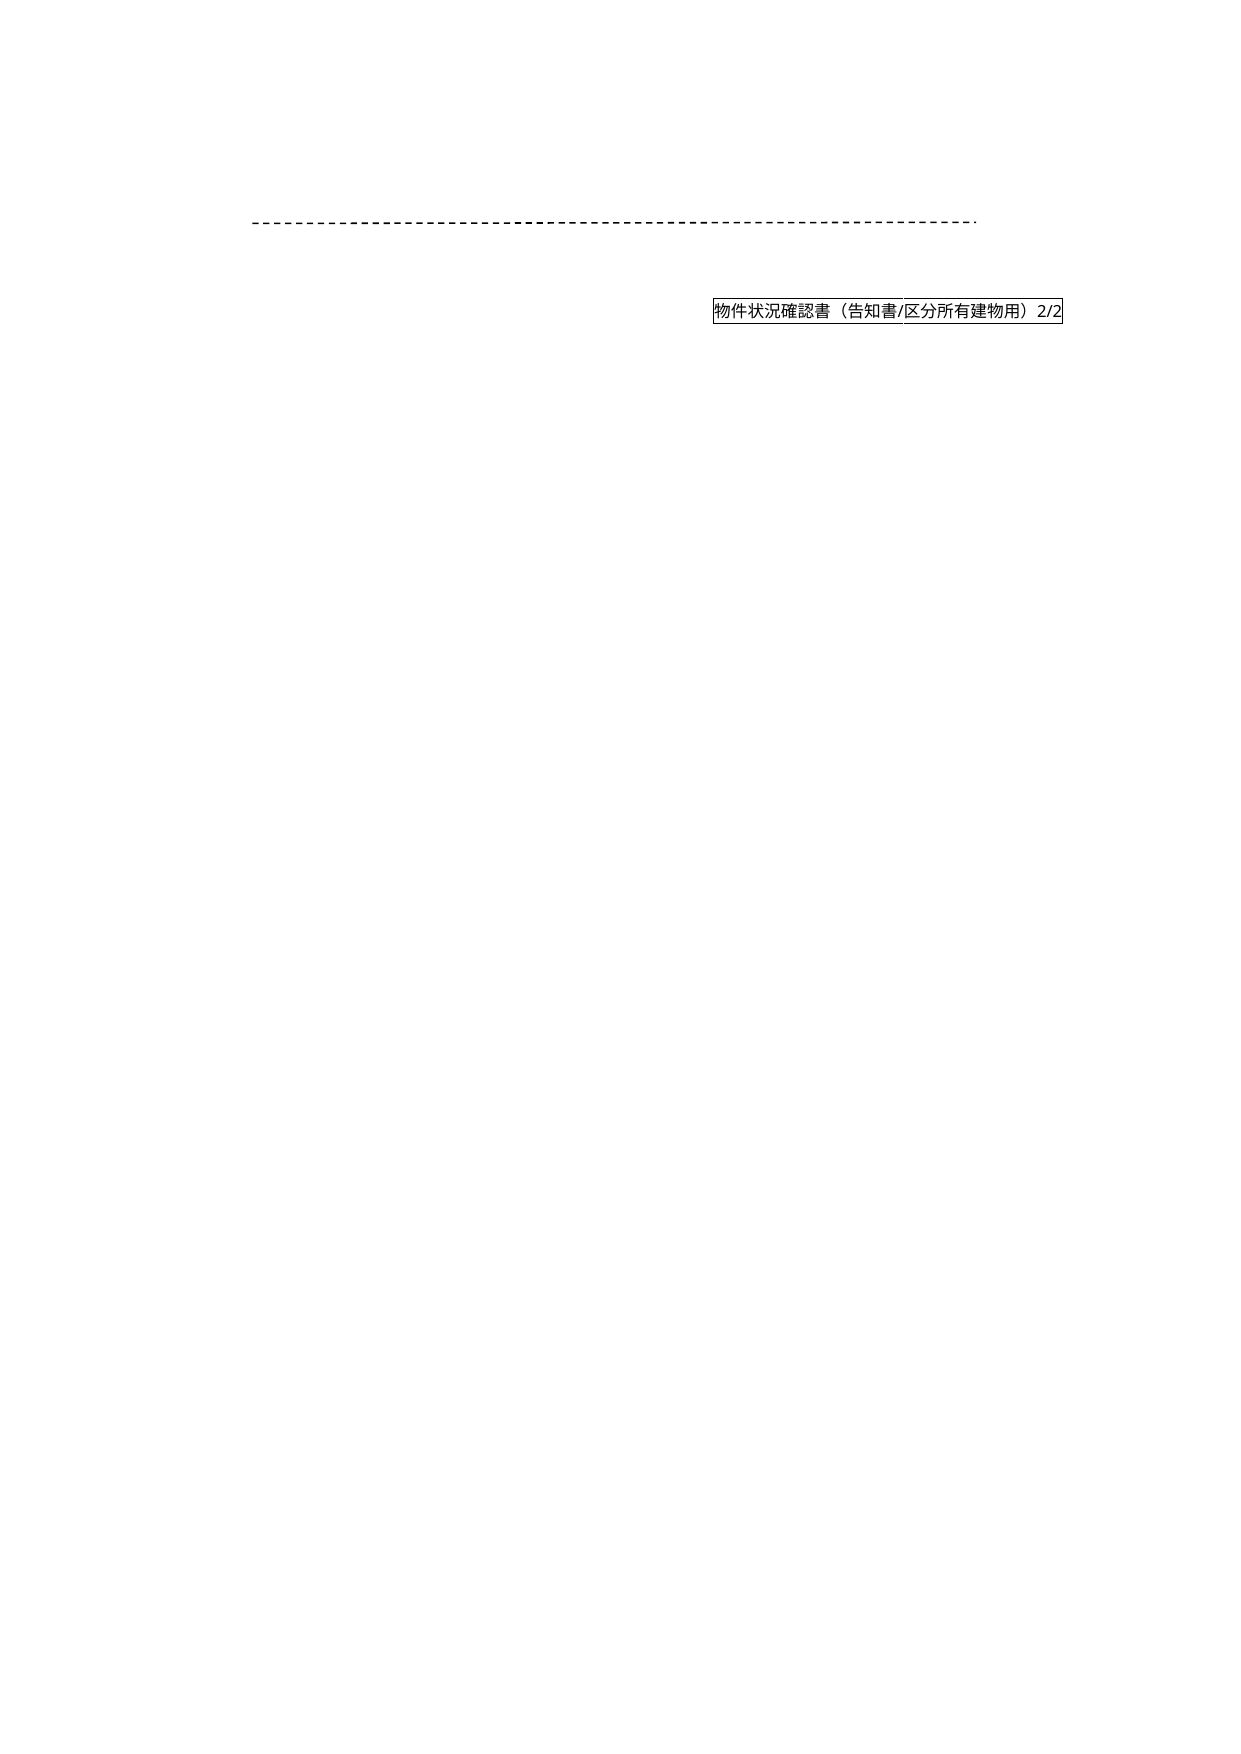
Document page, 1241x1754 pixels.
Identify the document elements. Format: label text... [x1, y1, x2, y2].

text 物件状況確認書（告知書/区分所有建物用）2/2 [177, 292, 1063, 329]
